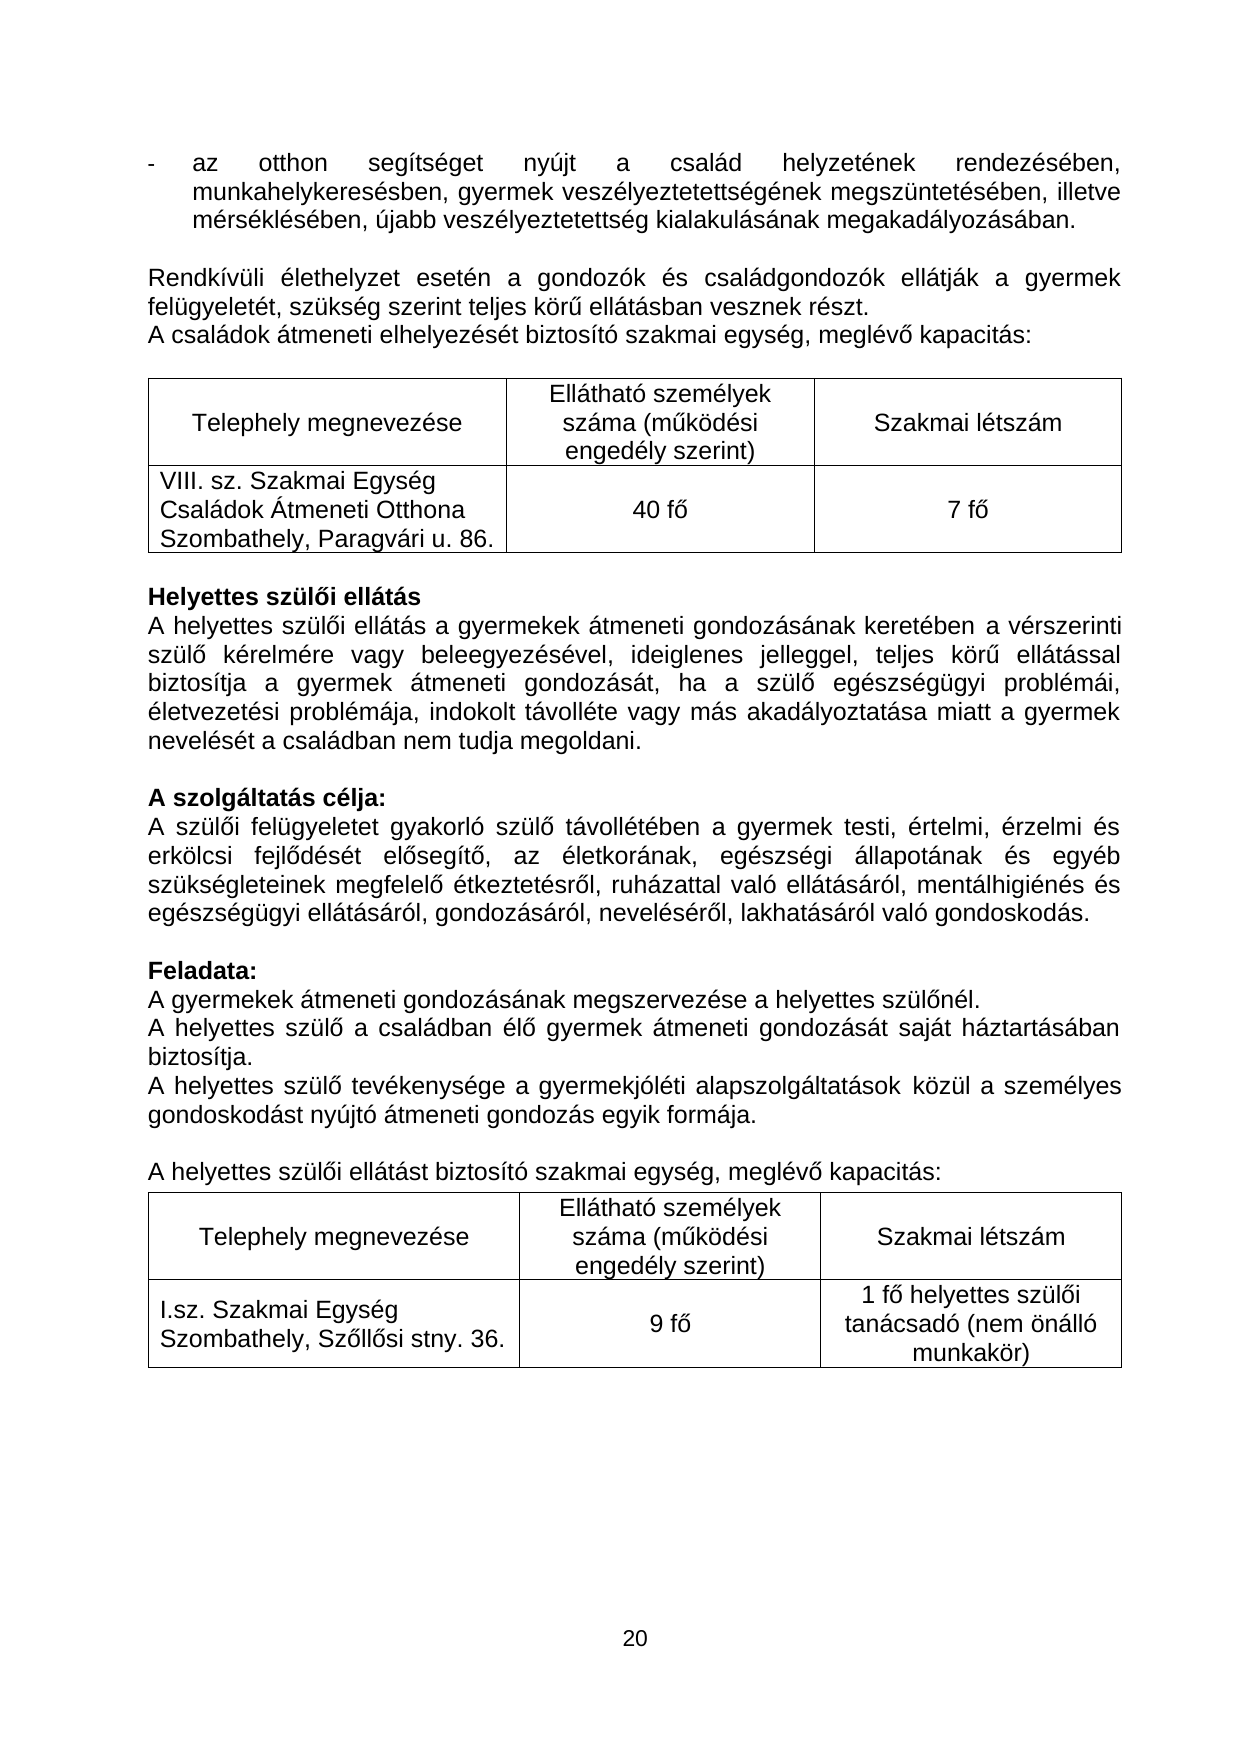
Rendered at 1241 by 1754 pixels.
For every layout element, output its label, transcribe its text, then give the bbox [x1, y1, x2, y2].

table_header Ellátható személyek száma (működési engedély szerint) [507, 379, 814, 465]
text A szülői felügyeletet gyakorló szülő távollétében a gyermek testi, értelmi, érzelmi és erkölcsi fejlődését elősegítő, az életkorának, egészségi állapotának és egyéb szükségleteinek megfelelő étkeztetésről, ruházattal való ellátásáról, mentálhigiénés és egészségügyi ellátásáról, gondozásáról, neveléséről, lakhatásáról való gondoskodás. [148, 812, 1122, 927]
table_header Szakmai létszám [815, 379, 1121, 465]
table_cell 40 fő [507, 466, 814, 552]
table_header Ellátható személyek száma (működési engedély szerint) [520, 1193, 820, 1279]
table_cell 7 fő [815, 466, 1121, 552]
list az otthon segítséget nyújt a család helyzetének rendezésében, munkahelykeresésben, gyermek veszélyeztetettségének megszüntetésében, illetve mérséklésében, újabb veszélyeztetettség kialakulásának megakadályozásában. [148, 148, 1122, 234]
text A családok átmeneti elhelyezését biztosító szakmai egység, meglévő kapacitás: [148, 320, 1122, 349]
table_header Telephely megnevezése [149, 1193, 519, 1279]
table_header Telephely megnevezése [149, 379, 506, 465]
text A helyettes szülői ellátást biztosító szakmai egység, meglévő kapacitás: [148, 1157, 1122, 1186]
text Rendkívüli élethelyzet esetén a gondozók és családgondozók ellátják a gyermek felügyeletét, szükség szerint teljes körű ellátásban vesznek részt. [148, 263, 1122, 320]
table_cell VIII. sz. Szakmai Egység Családok Átmeneti Otthona Szombathely, Paragvári u. 86. [149, 466, 506, 552]
text A helyettes szülői ellátás a gyermekek átmeneti gondozásának keretében a vérszerinti szülő kérelmére vagy beleegyezésével, ideiglenes jelleggel, teljes körű ellátással biztosítja a gyermek átmeneti gondozását, ha a szülő egészségügyi problémái, életvezetési problémája, indokolt távolléte vagy más akadályoztatása miatt a gyermek nevelését a családban nem tudja megoldani. [148, 611, 1122, 754]
text Helyettes szülői ellátás [148, 582, 1122, 611]
text A helyettes szülő a családban élő gyermek átmeneti gondozását saját háztartásában biztosítja. [148, 1013, 1122, 1071]
table_header Szakmai létszám [821, 1193, 1121, 1279]
text A gyermekek átmeneti gondozásának megszervezése a helyettes szülőnél. [148, 984, 1122, 1013]
table_cell 9 fő [520, 1280, 820, 1367]
text A helyettes szülő tevékenysége a gyermekjóléti alapszolgáltatások közül a személyes gondoskodást nyújtó átmeneti gondozás egyik formája. [148, 1071, 1122, 1128]
table_cell 1 fő helyettes szülői tanácsadó (nem önálló munkakör) [821, 1280, 1121, 1367]
table_cell I.sz. Szakmai Egység Szombathely, Szőllősi stny. 36. [149, 1280, 519, 1367]
text A szolgáltatás célja: [148, 783, 1122, 812]
text Feladata: [148, 956, 1122, 984]
